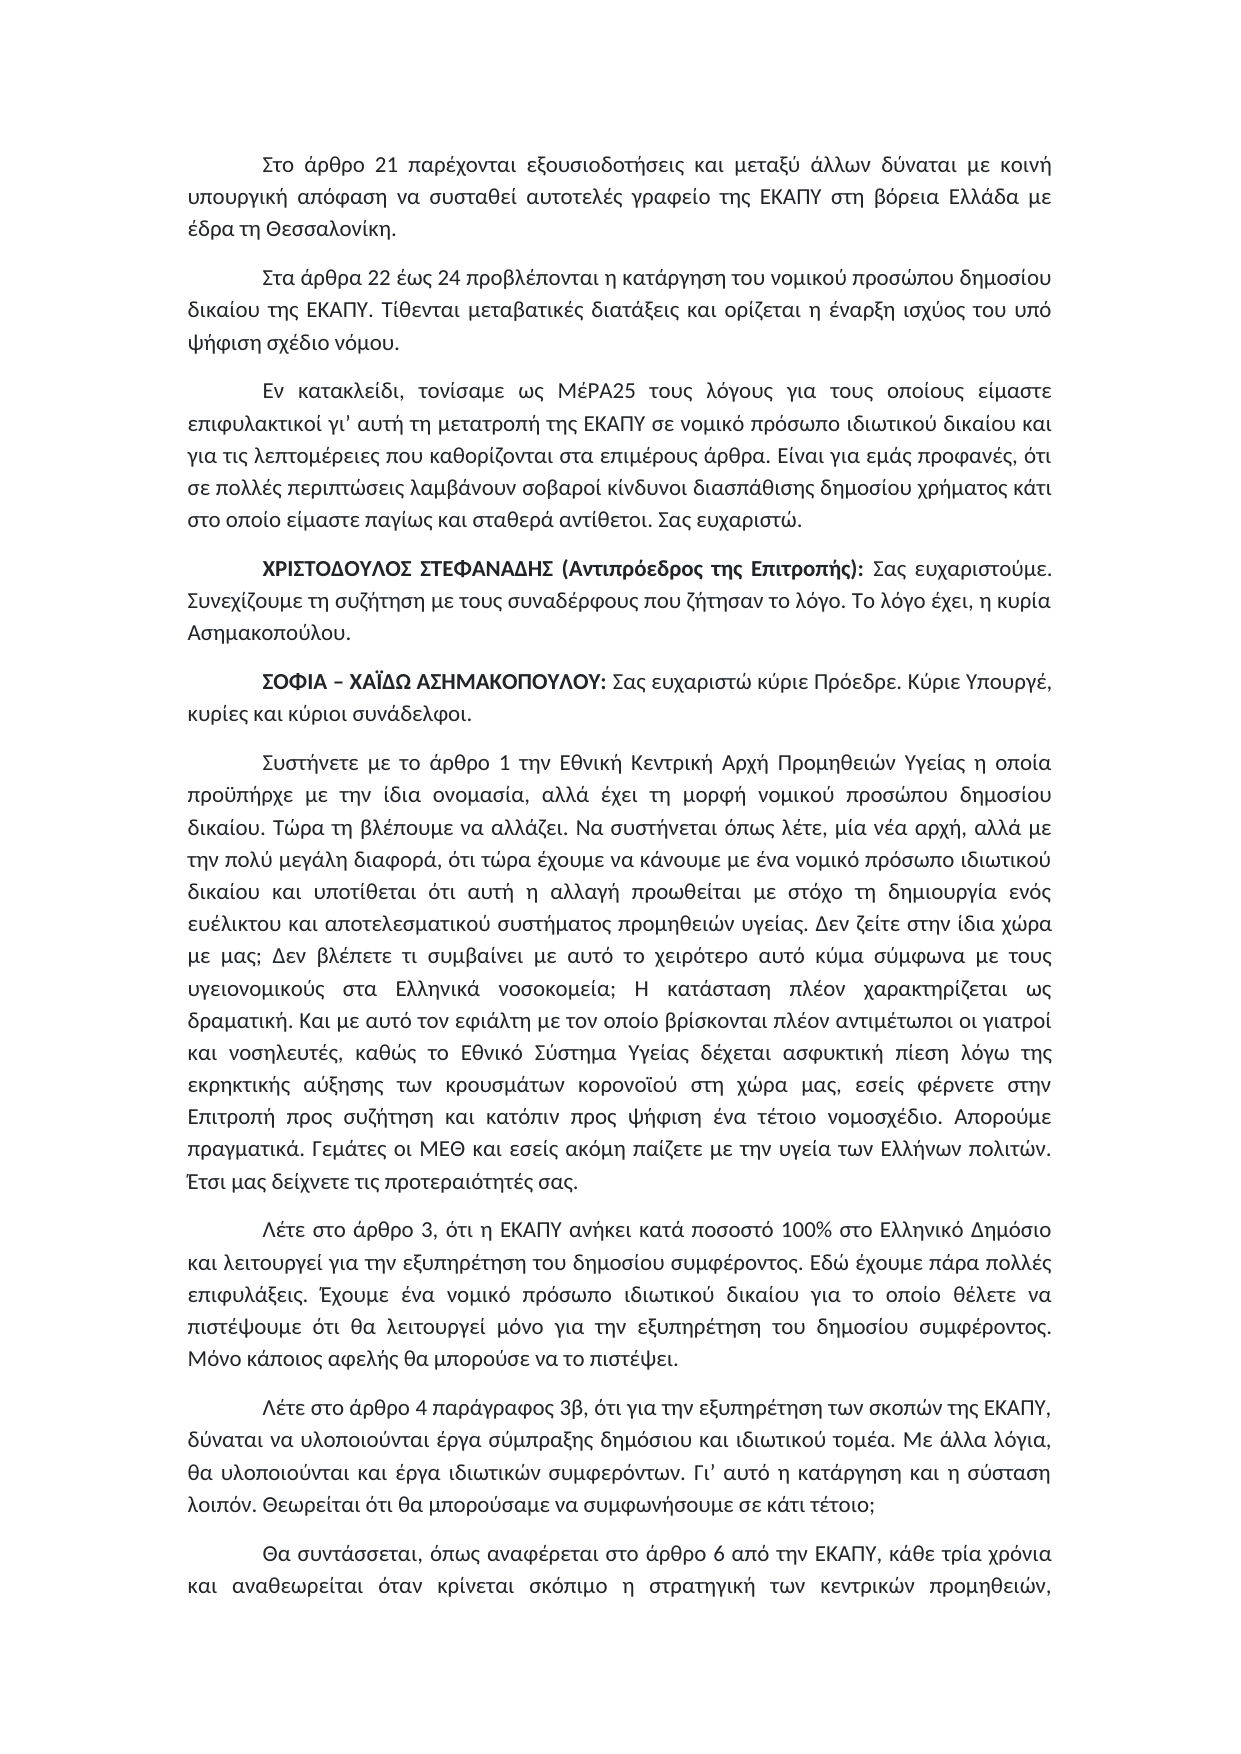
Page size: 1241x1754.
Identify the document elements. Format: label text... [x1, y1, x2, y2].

text ΣΟΦΙΑ – ΧΑΪΔΩ ΑΣΗΜΑΚΟΠΟΥΛΟΥ: Σας ευχαριστώ κύριε Πρόεδρε. Κύριε Υπουργέ, κυρίες και κύριοι συνάδελφοι. [187, 667, 1053, 727]
text Λέτε στο άρθρο 4 παράγραφος 3β, ότι για την εξυπηρέτηση των σκοπών της ΕΚΑΠΥ, δύναται να υλοποιούνται έργα σύμπραξης δημόσιου και ιδιωτικού τομέα. Με άλλα λόγια, θα υλοποιούνται και έργα ιδιωτικών συμφερόντων. Γι’ αυτό η κατάργηση και η σύσταση λοιπόν. Θεωρείται ότι θα μπορούσαμε να συμφωνήσουμε σε κάτι τέτοιο; [187, 1393, 1053, 1518]
text Λέτε στο άρθρο 3, ότι η ΕΚΑΠΥ ανήκει κατά ποσοστό 100% στο Ελληνικό Δημόσιο και λειτουργεί για την εξυπηρέτηση του δημοσίου συμφέροντος. Εδώ έχουμε πάρα πολλές επιφυλάξεις. Έχουμε ένα νομικό πρόσωπο ιδιωτικού δικαίου για το οποίο θέλετε να πιστέψουμε ότι θα λειτουργεί μόνο για την εξυπηρέτηση του δημοσίου συμφέροντος. Μόνο κάποιος αφελής θα μπορούσε να το πιστέψει. [187, 1216, 1053, 1372]
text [187, 1539, 1053, 1599]
text Συστήνετε με το άρθρο 1 την Εθνική Κεντρική Αρχή Προμηθειών Υγείας η οποία προϋπήρχε με την ίδια ονομασία, αλλά έχει τη μορφή νομικού προσώπου δημοσίου δικαίου. Τώρα τη βλέπουμε να αλλάζει. Να συστήνεται όπως λέτε, μία νέα αρχή, αλλά με την πολύ μεγάλη διαφορά, ότι τώρα έχουμε να κάνουμε με ένα νομικό πρόσωπο ιδιωτικού δικαίου και υποτίθεται ότι αυτή η αλλαγή προωθείται με στόχο τη δημιουργία ενός ευέλικτου και αποτελεσματικού συστήματος προμηθειών υγείας. Δεν ζείτε στην ίδια χώρα με μας; Δεν βλέπετε τι συμβαίνει με αυτό το χειρότερο αυτό κύμα σύμφωνα με τους υγειονομικούς στα Ελληνικά νοσοκομεία; Η κατάσταση πλέον χαρακτηρίζεται ως δραματική. Και με αυτό τον εφιάλτη με τον οποίο βρίσκονται πλέον αντιμέτωποι οι γιατροί και νοσηλευτές, καθώς το Εθνικό Σύστημα Υγείας δέχεται ασφυκτική πίεση λόγω της εκρηκτικής αύξησης των κρουσμάτων κορονοϊού στη χώρα μας, εσείς φέρνετε στην Επιτροπή προς συζήτηση και κατόπιν προς ψήφιση ένα τέτοιο νομοσχέδιο. Απορούμε πραγματικά. Γεμάτες οι ΜΕΘ και εσείς ακόμη παίζετε με την υγεία των Ελλήνων πολιτών. Έτσι μας δείχνετε τις προτεραιότητές σας. [187, 748, 1053, 1195]
text Στο άρθρο 21 παρέχονται εξουσιοδοτήσεις και μεταξύ άλλων δύναται με κοινή υπουργική απόφαση να συσταθεί αυτοτελές γραφείο της ΕΚΑΠΥ στη βόρεια Ελλάδα με έδρα τη Θεσσαλονίκη. [187, 150, 1053, 242]
text Εν κατακλείδι, τονίσαμε ως ΜέΡΑ25 τους λόγους για τους οποίους είμαστε επιφυλακτικοί γι’ αυτή τη μετατροπή της ΕΚΑΠΥ σε νομικό πρόσωπο ιδιωτικού δικαίου και για τις λεπτομέρειες που καθορίζονται στα επιμέρους άρθρα. Είναι για εμάς προφανές, ότι σε πολλές περιπτώσεις λαμβάνουν σοβαροί κίνδυνοι διασπάθισης δημοσίου χρήματος κάτι στο οποίο είμαστε παγίως και σταθερά αντίθετοι. Σας ευχαριστώ. [187, 376, 1053, 533]
text Στα άρθρα 22 έως 24 προβλέπονται η κατάργηση του νομικού προσώπου δημοσίου δικαίου της ΕΚΑΠΥ. Τίθενται μεταβατικές διατάξεις και ορίζεται η έναρξη ισχύος του υπό ψήφιση σχέδιο νόμου. [187, 263, 1053, 356]
text ΧΡΙΣΤΟΔΟΥΛΟΣ ΣΤΕΦΑΝΑΔΗΣ (Αντιπρόεδρος της Επιτροπής): Σας ευχαριστούμε. Συνεχίζουμε τη συζήτηση με τους συναδέρφους που ζήτησαν το λόγο. Το λόγο έχει, η κυρία Ασημακοπούλου. [187, 554, 1053, 646]
